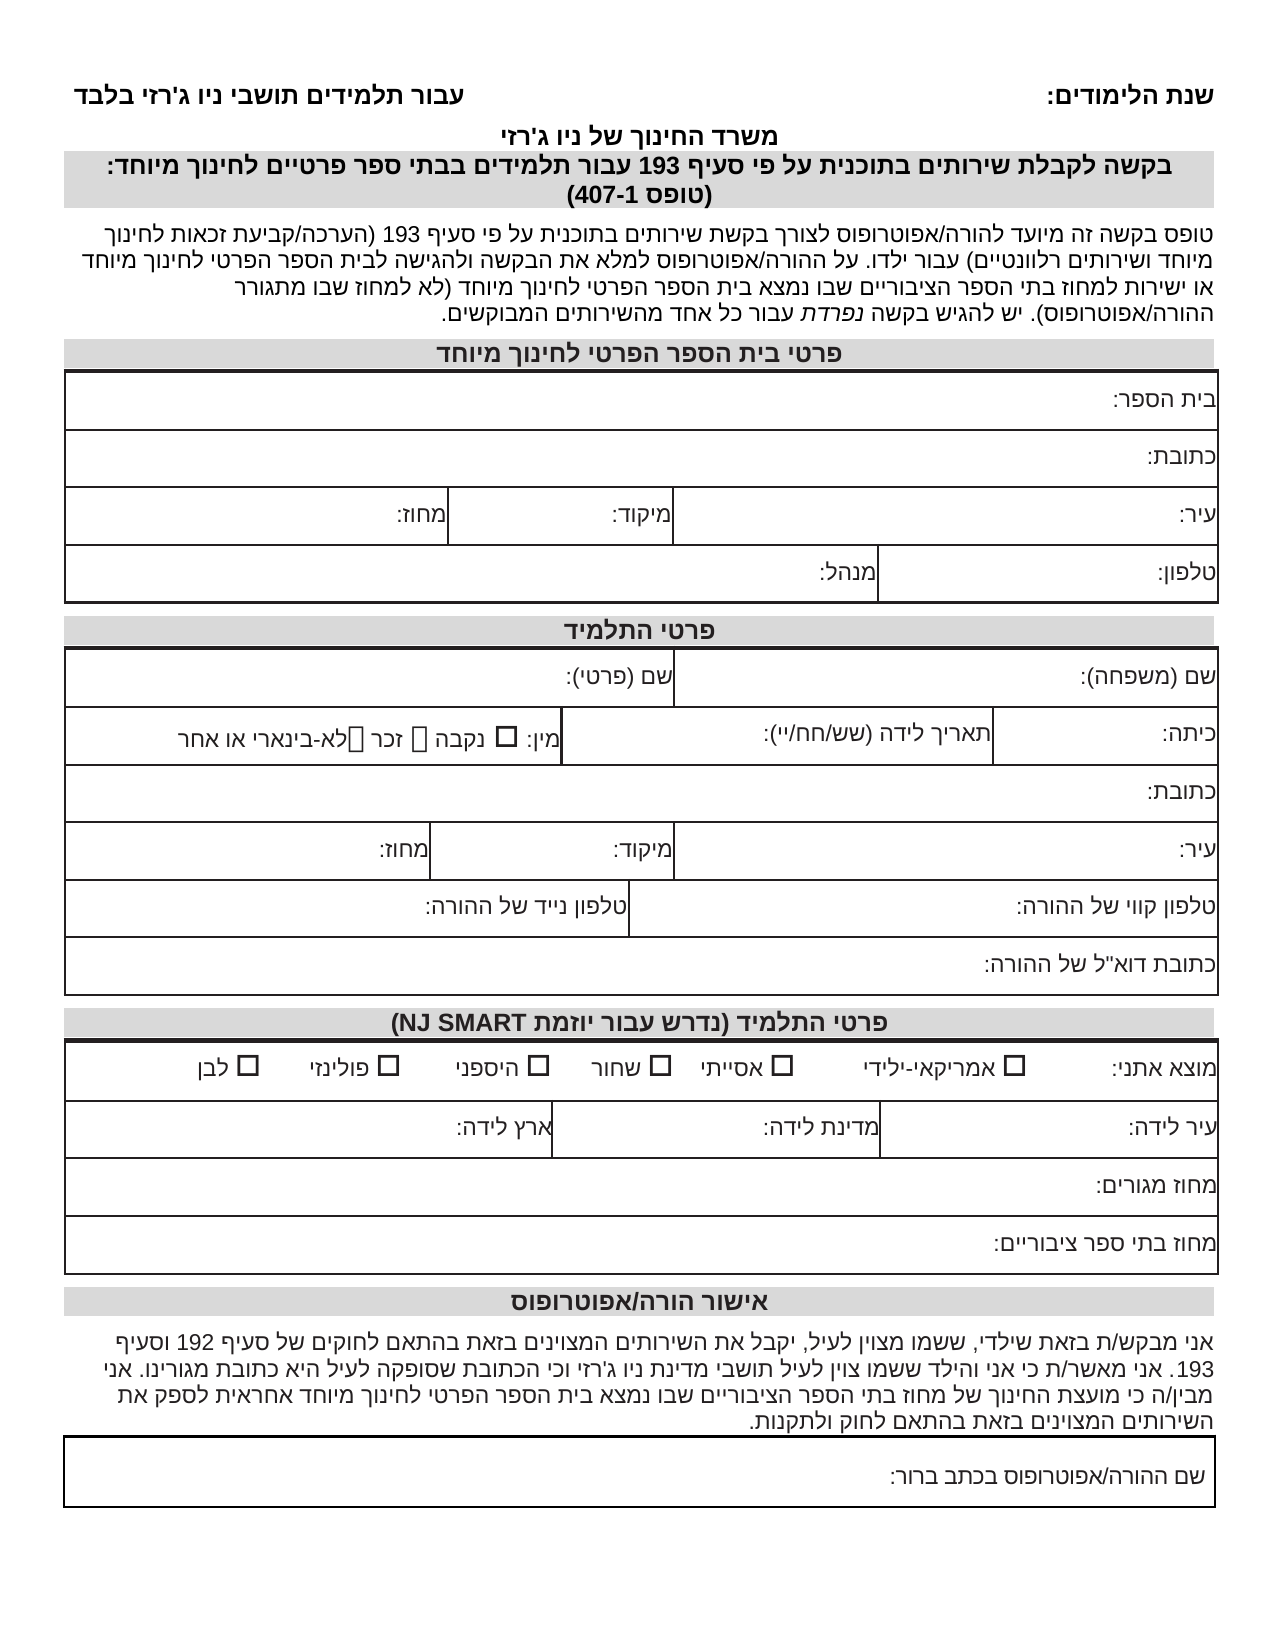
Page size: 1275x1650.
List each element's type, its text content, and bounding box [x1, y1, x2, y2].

table_cell טלפון: [879, 546, 1217, 601]
table_cell כתובת דוא"ל של ההורה: [66, 938, 1217, 994]
table_cell עיר לידה: [881, 1102, 1217, 1157]
table_cell מדינת לידה: [553, 1102, 879, 1157]
table_cell כתובת: [66, 766, 1217, 821]
table_cell מחוז בתי ספר ציבוריים: [66, 1217, 1217, 1272]
table_header אסייתי [674, 1043, 796, 1100]
table_header שחור [552, 1043, 674, 1100]
table_cell עיר: [675, 823, 1217, 879]
table_header בית הספר: [66, 373, 1217, 429]
subtitle בקשה לקבלת שירותים בתוכנית על פי סעיף 193 עבור תלמידים בבתי ספר פרטיים לחינוך מיוחד: (טופס 407-1) [64, 151, 1214, 208]
table_header שם (משפחה): [675, 650, 1217, 706]
table_cell מחוז: [66, 488, 447, 544]
text שם ההורה/אפוטרופוס בכתב ברור: [65, 1438, 1214, 1506]
subtitle אישור הורה/אפוטרופוס [64, 1287, 1214, 1316]
table_cell מנהל: [66, 546, 877, 601]
table_header היספני [402, 1043, 552, 1100]
table_cell כיתה: [994, 708, 1217, 763]
table_cell כתובת: [66, 431, 1217, 486]
text אני מבקש/ת בזאת שילדי, ששמו מצוין לעיל, יקבל את השירותים המצוינים בזאת בהתאם לחוקים של סעיף 192 וסעיף 193. אני מאשר/ת כי אני והילד ששמו צוין לעיל תושבי מדינת ניו ג'רזי וכי הכתובת שסופקה לעיל היא כתובת מגורינו. אני מבין/ה כי מועצת החינוך של מחוז בתי הספר הציבוריים שבו נמצא בית הספר הפרטי לחינוך מיוחד אחראית לספק את השירותים המצוינים בזאת בהתאם לחוק ולתקנות. [64, 1329, 1214, 1434]
subtitle פרטי התלמיד [64, 616, 1214, 645]
table_header מוצא אתני: [1028, 1043, 1217, 1100]
table_cell תאריך לידה (שש/חח/יי): [563, 708, 992, 763]
text שנת הלימודים: עבור תלמידים תושבי ניו ג'רזי בלבד [64, 81, 1214, 110]
table_cell טלפון נייד של ההורה: [66, 881, 628, 936]
table_cell מיקוד: [431, 823, 673, 879]
subtitle פרטי בית הספר הפרטי לחינוך מיוחד [64, 339, 1214, 368]
table_cell עיר: [674, 488, 1217, 544]
subtitle פרטי התלמיד (נדרש עבור יוזמת NJ SMART) [64, 1008, 1214, 1037]
table_header לבן [66, 1043, 261, 1100]
table_header שם (פרטי): [66, 650, 673, 706]
table_cell ארץ לידה: [66, 1102, 551, 1157]
table_cell מין: נקבה זכר לא-בינארי או אחר [66, 708, 560, 763]
table_cell מחוז מגורים: [66, 1159, 1217, 1215]
table_cell טלפון קווי של ההורה: [630, 881, 1217, 936]
text טופס בקשה זה מיועד להורה/אפוטרופוס לצורך בקשת שירותים בתוכנית על פי סעיף 193 (הערכה/קביעת זכאות לחינוך מיוחד ושירותים רלוונטיים) עבור ילדו. על ההורה/אפוטרופוס למלא את הבקשה ולהגישה לבית הספר הפרטי לחינוך מיוחד או ישירות למחוז בתי הספר הציבוריים שבו נמצא בית הספר הפרטי לחינוך מיוחד (לא למחוז שבו מתגורר ההורה/אפוטרופוס). יש להגיש בקשה נפרדת עבור כל אחד מהשירותים המבוקשים. [64, 221, 1214, 326]
table_header פולינזי [261, 1043, 402, 1100]
table_header אמריקאי-ילידי [796, 1043, 1028, 1100]
table_cell מחוז: [66, 823, 429, 879]
text משרד החינוך של ניו ג'רזי [64, 122, 1214, 151]
table_cell מיקוד: [449, 488, 672, 544]
